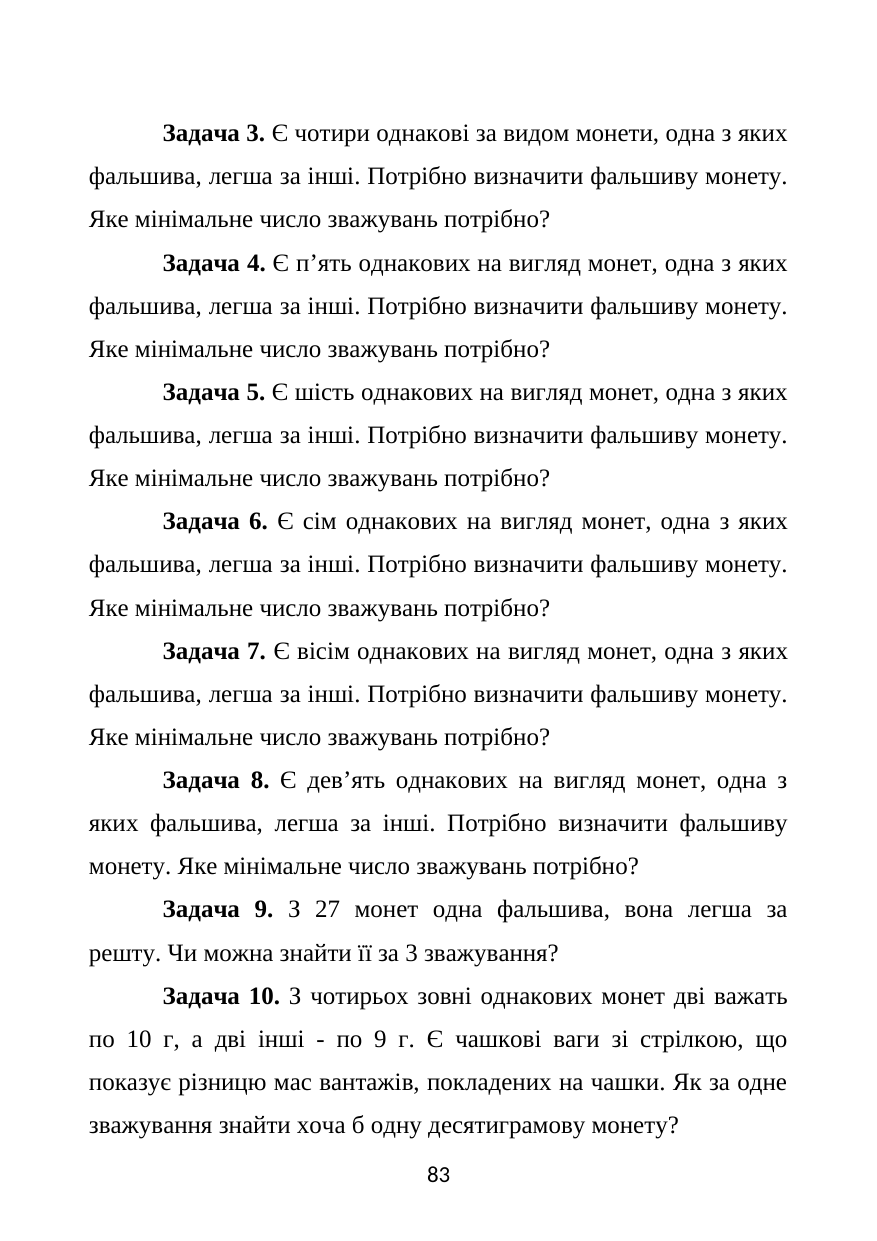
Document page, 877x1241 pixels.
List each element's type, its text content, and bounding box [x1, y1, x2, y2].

text Задача 3. Є чотири однакові за видом монети, одна з яких фальшива, легша за інші. Потрібно визначити фальшиву монету. Яке мінімальне число зважувань потрібно? [89, 118, 788, 233]
text Задача 4. Є п’ять однакових на вигляд монет, одна з яких фальшива, легша за інші. Потрібно визначити фальшиву монету. Яке мінімальне число зважувань потрібно? [89, 248, 788, 363]
text Задача 9. З 27 монет одна фальшива, вона легша за решту. Чи можна знайти її за 3 зважування? [89, 894, 788, 966]
text Задача 7. Є вісім однакових на вигляд монет, одна з яких фальшива, легша за інші. Потрібно визначити фальшиву монету. Яке мінімальне число зважувань потрібно? [89, 636, 788, 751]
text Задача 10. З чотирьох зовні однакових монет дві важать по 10 г, а дві інші - по 9 г. Є чашкові ваги зі стрілкою, що показує різницю мас вантажів, покладених на чашки. Як за одне зважування знайти хоча б одну десятиграмову монету? [89, 981, 788, 1139]
text Задача 8. Є дев’ять однакових на вигляд монет, одна з яких фальшива, легша за інші. Потрібно визначити фальшиву монету. Яке мінімальне число зважувань потрібно? [89, 765, 788, 880]
text Задача 6. Є сім однакових на вигляд монет, одна з яких фальшива, легша за інші. Потрібно визначити фальшиву монету. Яке мінімальне число зважувань потрібно? [89, 506, 788, 621]
text Задача 5. Є шість однакових на вигляд монет, одна з яких фальшива, легша за інші. Потрібно визначити фальшиву монету. Яке мінімальне число зважувань потрібно? [89, 377, 788, 492]
